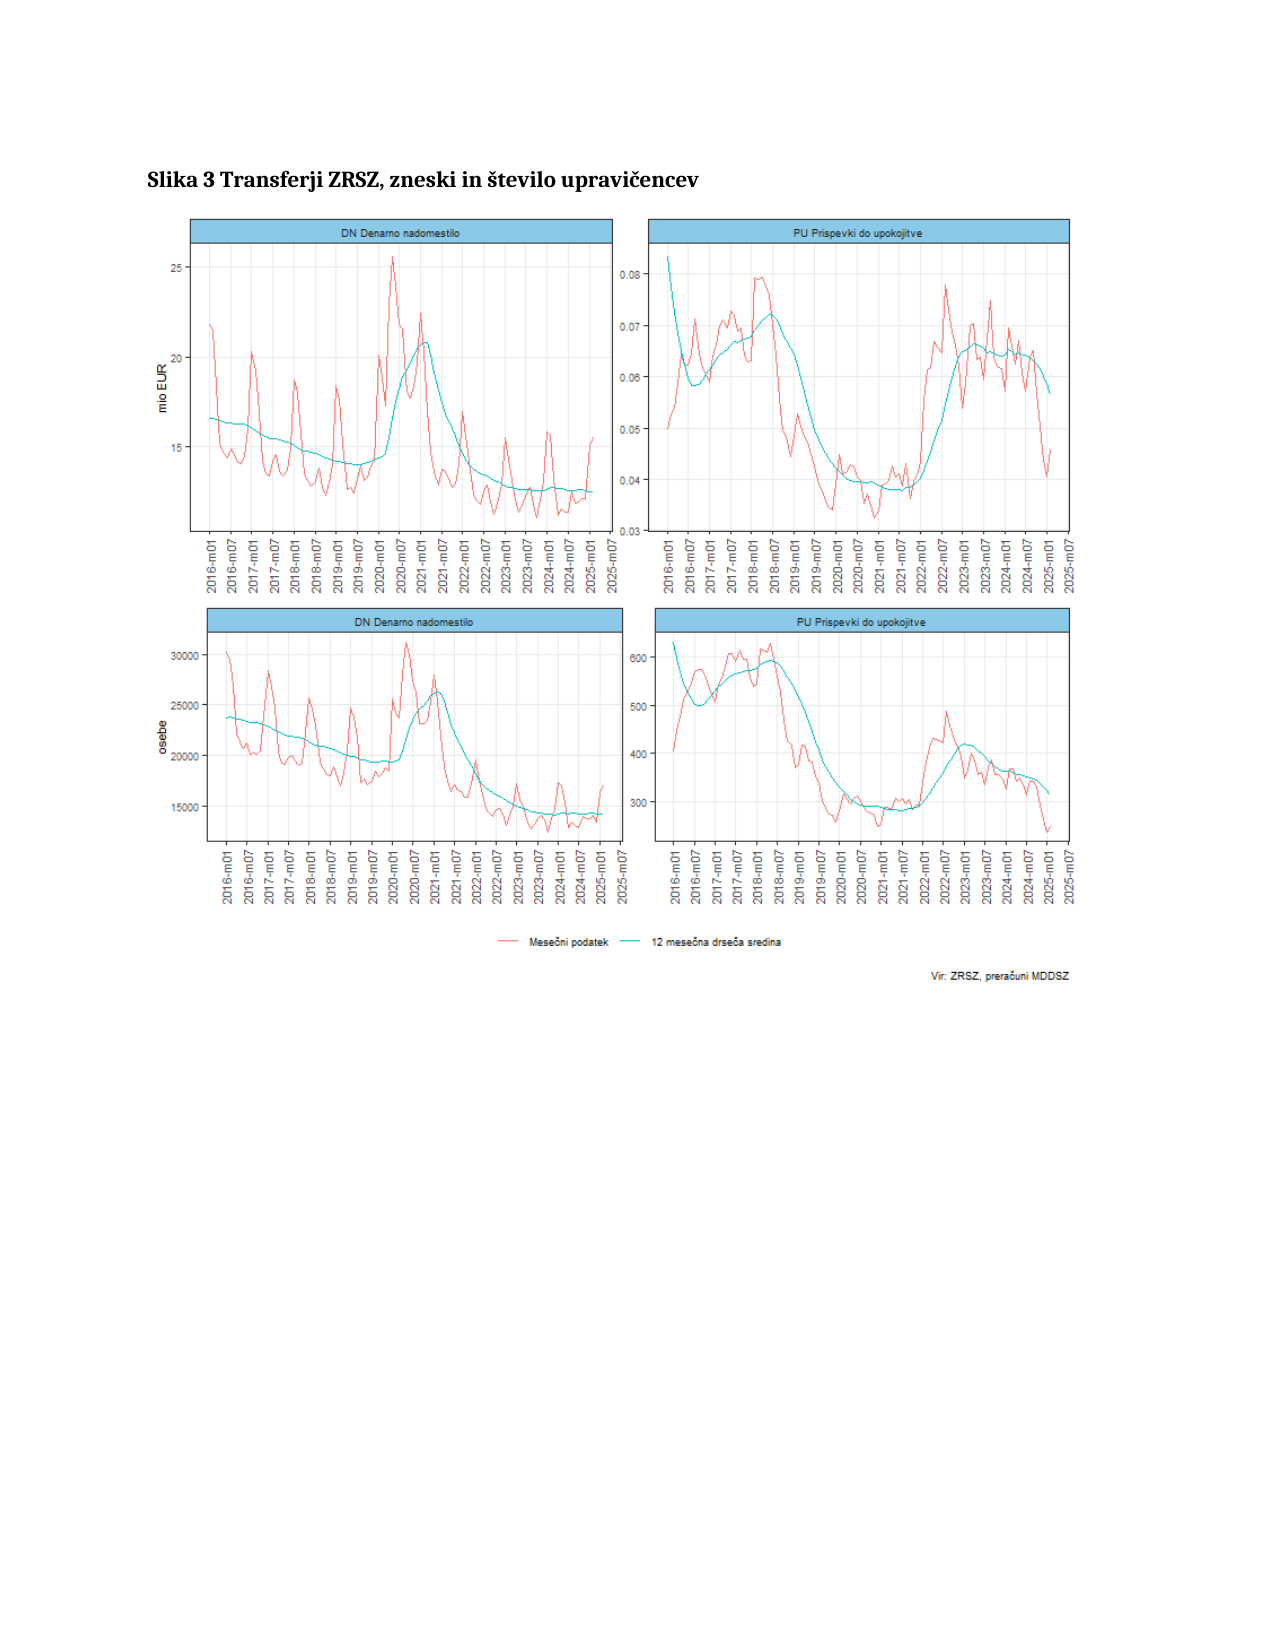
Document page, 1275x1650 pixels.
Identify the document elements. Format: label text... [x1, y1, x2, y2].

picture [147, 211, 1078, 990]
text Slika 3 Transferji ZRSZ, zneski in število upravičencev [148, 166, 1127, 193]
